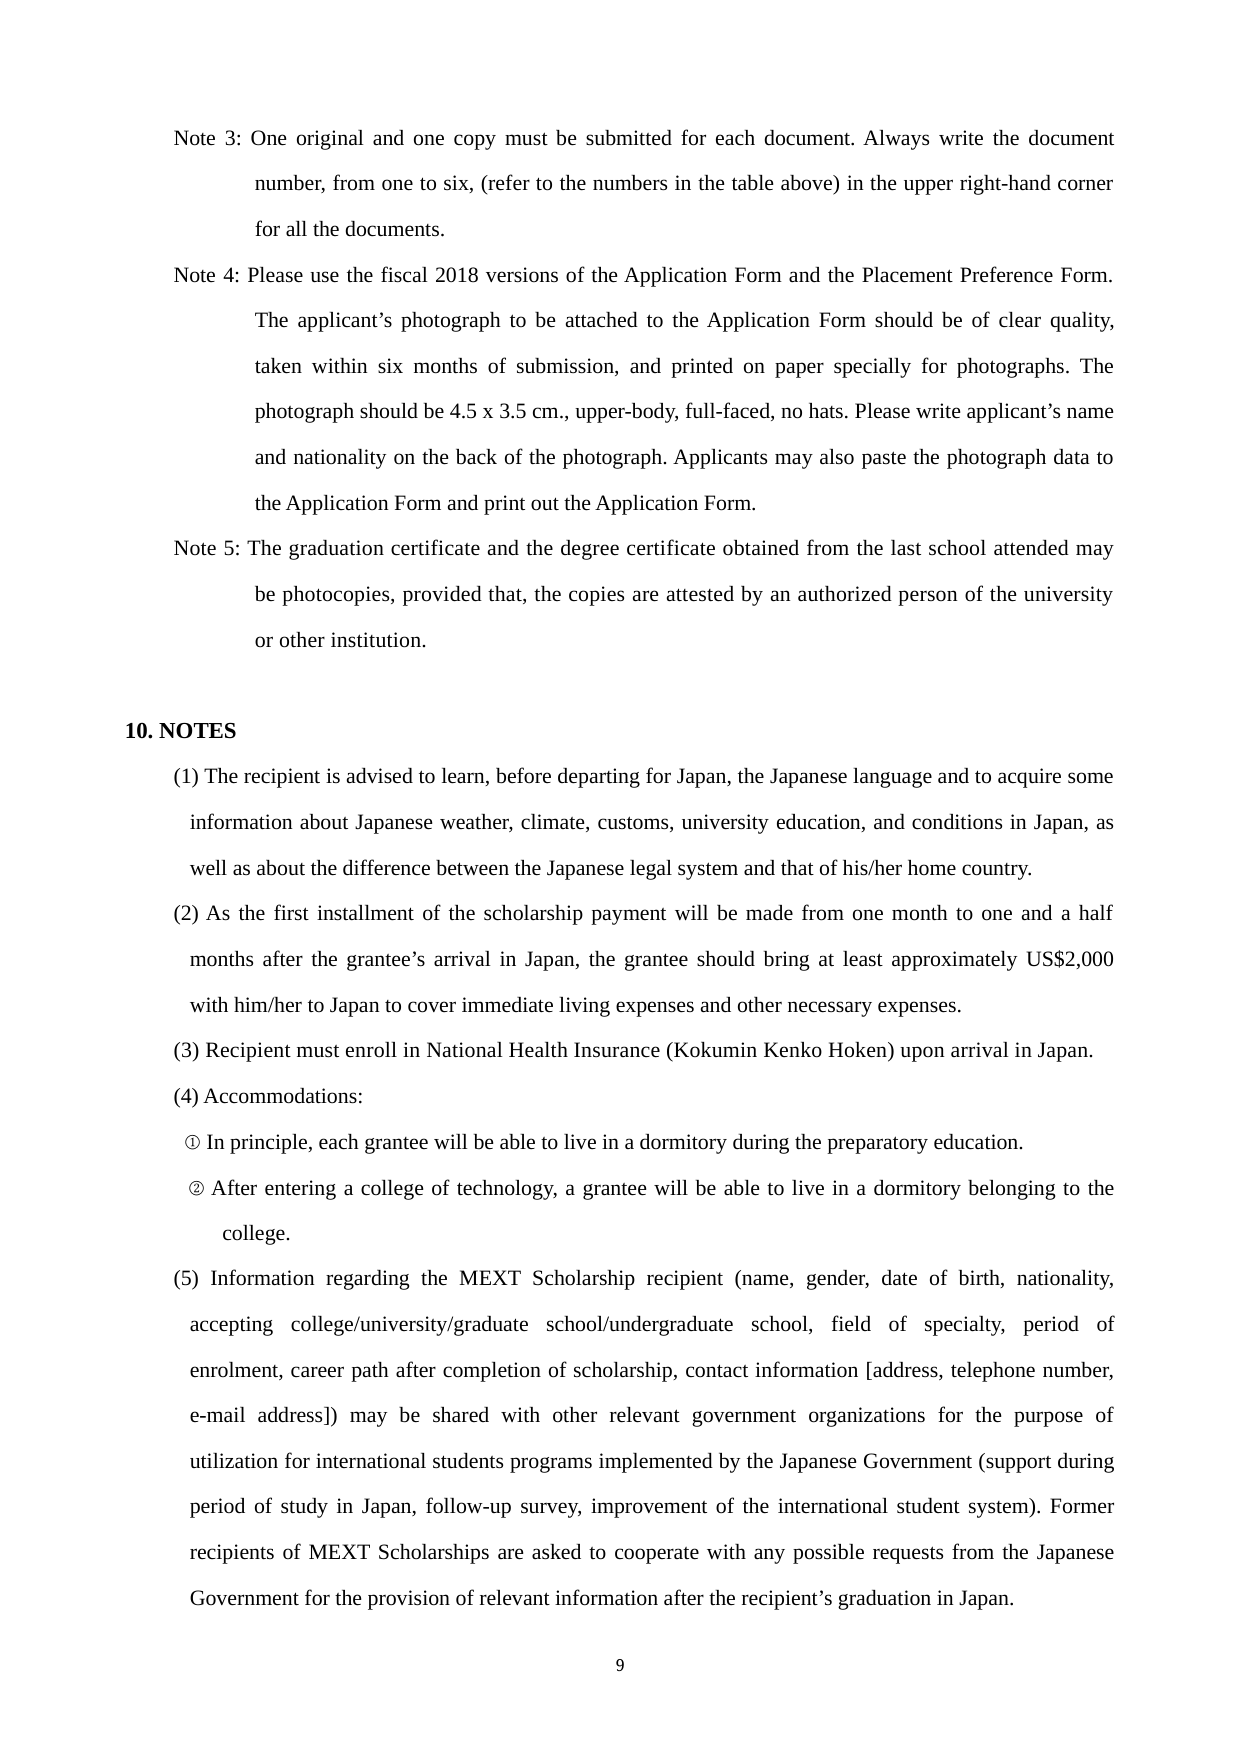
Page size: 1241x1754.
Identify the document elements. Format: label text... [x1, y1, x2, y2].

text (4) Accommodations: [158, 1073, 1116, 1118]
text ② After entering a college of technology, a grantee will be able to live in a dormitory belonging to the college. [158, 1164, 1116, 1255]
text (2) As the first installment of the scholarship payment will be made from one month to one and a half months after the grantee’s arrival in Japan, the grantee should bring at least approximately US$2,000 with him/her to Japan to cover immediate living expenses and other necessary expenses. [158, 890, 1116, 1027]
text Note 4: Please use the fiscal 2018 versions of the Application Form and the Placement Preference Form. The applicant’s photograph to be attached to the Application Form should be of clear quality, taken within six months of submission, and printed on paper specially for photographs. The photograph should be 4.5 x 3.5 cm., upper-body, full-faced, no hats. Please write applicant’s name and nationality on the back of the photograph. Applicants may also paste the photograph data to the Application Form and print out the Application Form. [168, 251, 1116, 525]
text (1) The recipient is advised to learn, before departing for Japan, the Japanese language and to acquire some information about Japanese weather, climate, customs, university education, and conditions in Japan, as well as about the difference between the Japanese legal system and that of his/her home country. [158, 753, 1116, 890]
text ① In principle, each grantee will be able to live in a dormitory during the preparatory education. [158, 1118, 1116, 1164]
text (3) Recipient must enroll in National Health Insurance (Kokumin Kenko Hoken) upon arrival in Japan. [158, 1027, 1116, 1073]
text (5) Information regarding the MEXT Scholarship recipient (name, gender, date of birth, nationality, accepting college/university/graduate school/undergraduate school, field of specialty, period of enrolment, career path after completion of scholarship, contact information [address, telephone number, e-mail address]) may be shared with other relevant government organizations for the purpose of utilization for international students programs implemented by the Japanese Government (support during period of study in Japan, follow-up survey, improvement of the international student system). Former recipients of MEXT Scholarships are asked to cooperate with any possible requests from the Japanese Government for the provision of relevant information after the recipient’s graduation in Japan. [158, 1255, 1116, 1620]
text Note 5: The graduation certificate and the degree certificate obtained from the last school attended may be photocopies, provided that, the copies are attested by an authorized person of the university or other institution. [168, 525, 1116, 662]
text 10. NOTES [124, 708, 1116, 753]
text Note 3: One original and one copy must be submitted for each document. Always write the document number, from one to six, (refer to the numbers in the table above) in the upper right-hand corner for all the documents. [168, 114, 1116, 251]
